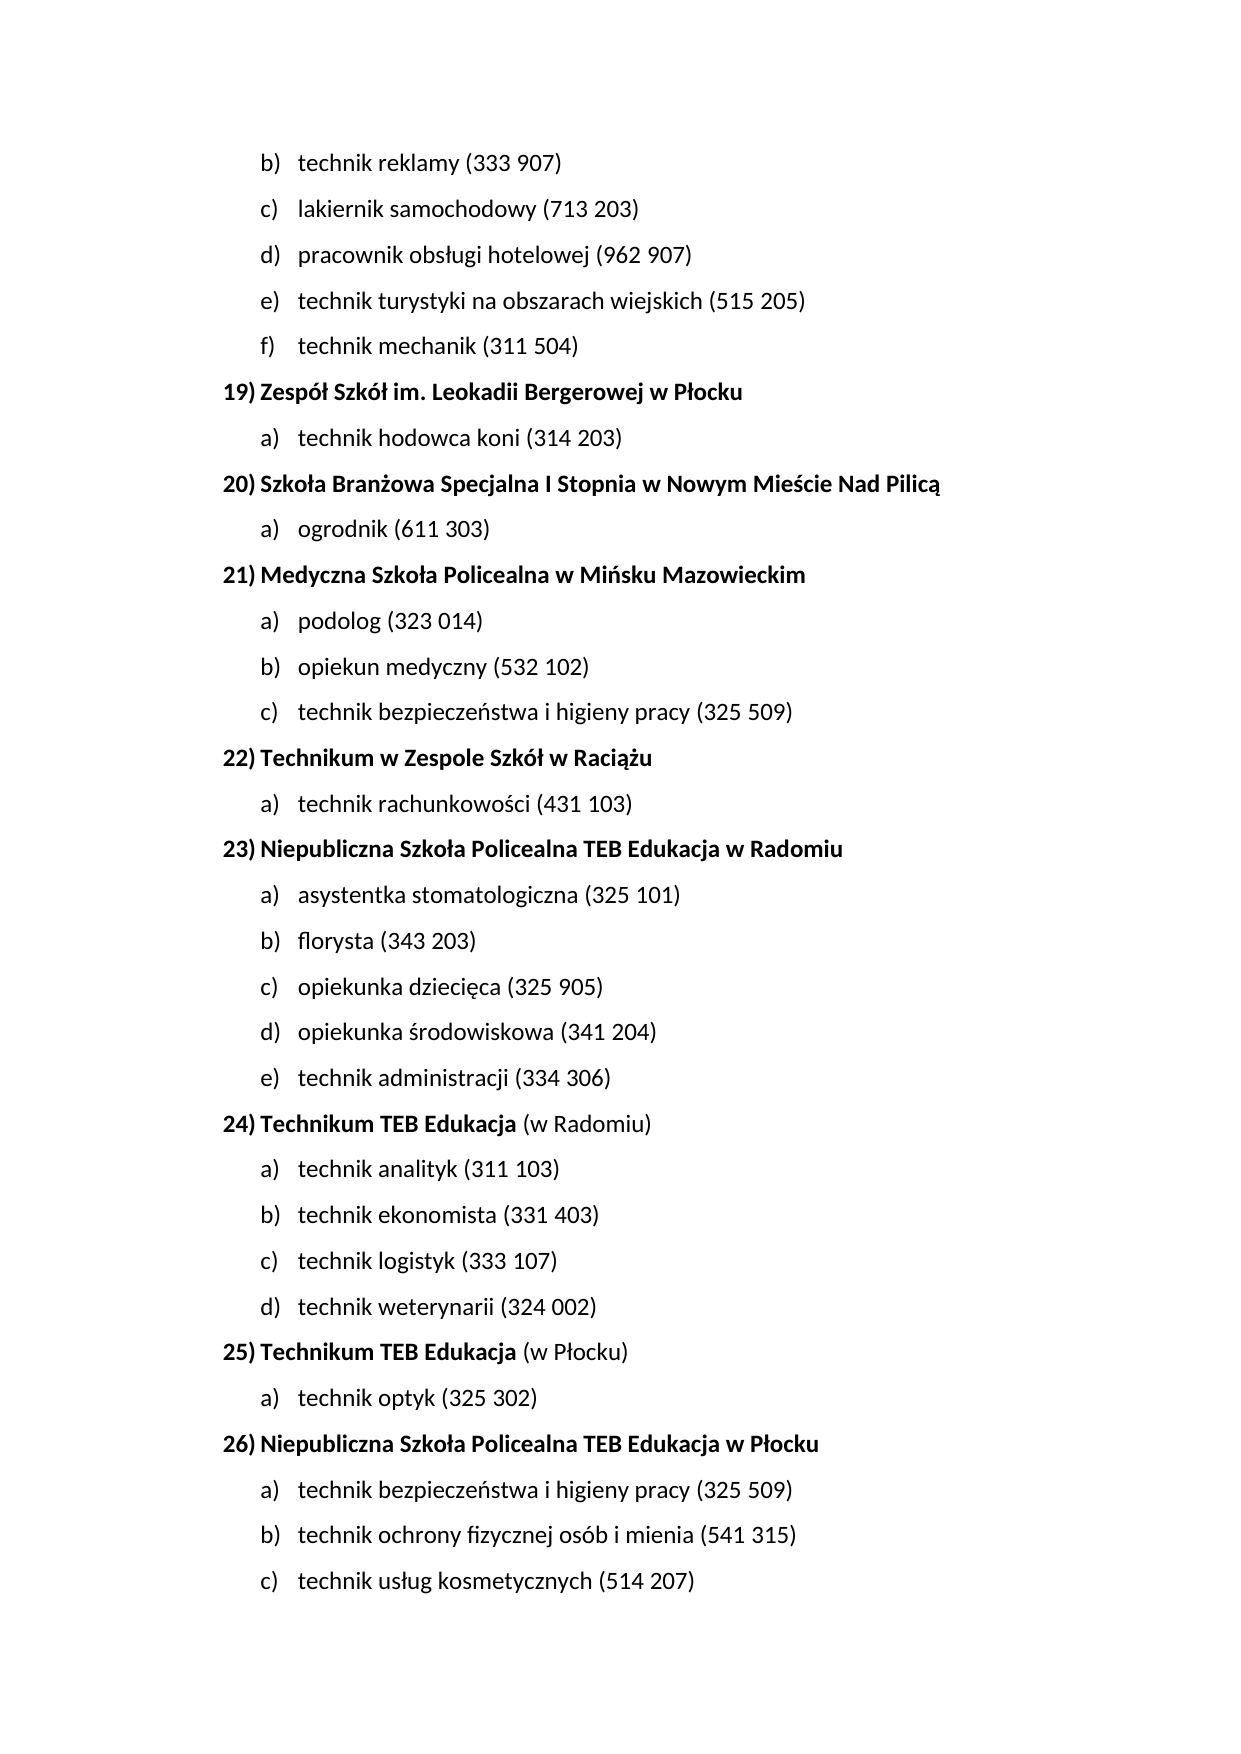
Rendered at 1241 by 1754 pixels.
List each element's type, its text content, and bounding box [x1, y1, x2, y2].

list Technikum TEB Edukacja (w Radomiu) [223, 1108, 1093, 1138]
list podolog (323 014) [260, 605, 1093, 635]
list asystentka stomatologiczna (325 101) [260, 879, 1093, 910]
list technik weterynarii (324 002) [260, 1291, 1093, 1321]
list opiekunka dziecięca (325 905) [260, 971, 1093, 1001]
list technik administracji (334 306) [260, 1062, 1093, 1093]
list opiekun medyczny (532 102) [260, 651, 1093, 681]
list Medyczna Szkoła Policealna w Mińsku Mazowieckim [223, 559, 1093, 590]
list technik ekonomista (331 403) [260, 1199, 1093, 1230]
list lakiernik samochodowy (713 203) [260, 193, 1093, 224]
list technik usług kosmetycznych (514 207) [260, 1565, 1093, 1596]
list technik optyk (325 302) [260, 1382, 1093, 1413]
list Zespół Szkół im. Leokadii Bergerowej w Płocku [223, 376, 1093, 407]
list florysta (343 203) [260, 925, 1093, 956]
list technik bezpieczeństwa i higieny pracy (325 509) [260, 1474, 1093, 1504]
list technik logistyk (333 107) [260, 1245, 1093, 1276]
list technik mechanik (311 504) [260, 331, 1093, 361]
list technik analityk (311 103) [260, 1154, 1093, 1184]
list Technikum w Zespole Szkół w Raciążu [223, 742, 1093, 773]
list Technikum TEB Edukacja (w Płocku) [223, 1337, 1093, 1367]
list technik rachunkowości (431 103) [260, 788, 1093, 818]
list technik reklamy (333 907) [260, 148, 1093, 178]
list technik bezpieczeństwa i higieny pracy (325 509) [260, 696, 1093, 727]
list Niepubliczna Szkoła Policealna TEB Edukacja w Płocku [223, 1428, 1093, 1458]
list technik turystyki na obszarach wiejskich (515 205) [260, 285, 1093, 315]
list opiekunka środowiskowa (341 204) [260, 1016, 1093, 1047]
list ogrodnik (611 303) [260, 513, 1093, 544]
list technik hodowca koni (314 203) [260, 422, 1093, 452]
list pracownik obsługi hotelowej (962 907) [260, 239, 1093, 269]
list technik ochrony fizycznej osób i mienia (541 315) [260, 1519, 1093, 1550]
list Szkoła Branżowa Specjalna I Stopnia w Nowym Mieście Nad Pilicą [223, 468, 1093, 498]
list Niepubliczna Szkoła Policealna TEB Edukacja w Radomiu [223, 833, 1093, 864]
